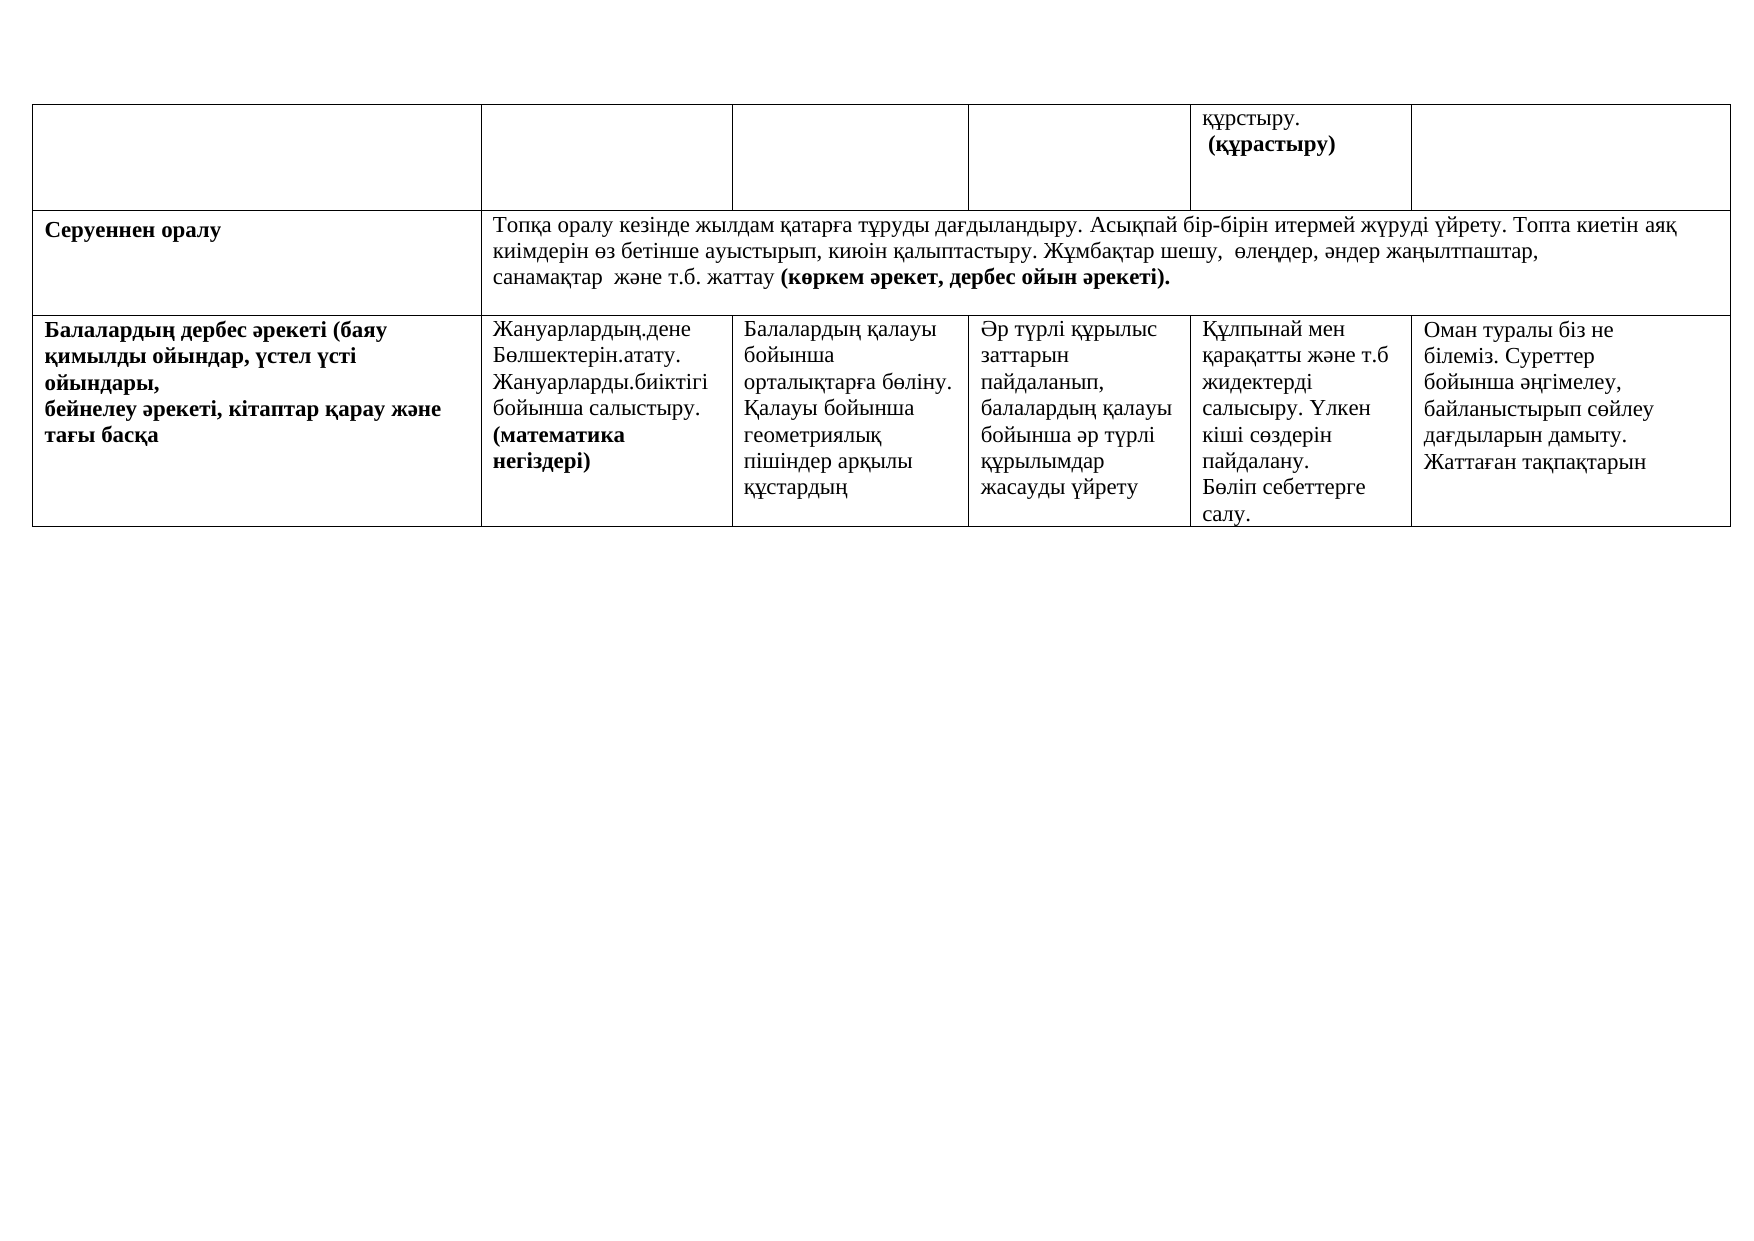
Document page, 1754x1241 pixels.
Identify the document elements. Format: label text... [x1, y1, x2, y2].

table_cell Серуеннен оралу [33, 211, 481, 315]
table_cell Балалардың дербес әрекеті (баяу қимылды ойындар, үстел үсті ойындары, бейнелеу әрекеті, кітаптар қарау және тағы басқа [33, 316, 481, 526]
table_header құрстыру. (құрастыру) [1191, 105, 1411, 209]
table_cell Балалардың қалауы бойынша орталықтарға бөліну. Қалауы бойынша геометриялық пішіндер арқылы құстардың [733, 316, 968, 526]
table_header [1412, 105, 1730, 209]
table_header [969, 105, 1190, 209]
table_header [482, 105, 732, 209]
table_cell Топқа оралу кезінде жылдам қатарға тұруды дағдыландыру. Асықпай бір-бірін итермей жүруді үйрету. Топта киетін аяқ киімдерін өз бетінше ауыстырып, киюін қалыптастыру. Жұмбақтар шешу, өлеңдер, әндер жаңылтпаштар, санамақтар және т.б. жаттау (көркем әрекет, дербес ойын әрекеті). [482, 211, 1730, 315]
table_header [733, 105, 968, 209]
table_cell Оман туралы біз не білеміз. Суреттер бойынша әңгімелеу, байланыстырып сөйлеу дағдыларын дамыту. Жаттаған тақпақтарын [1412, 316, 1730, 526]
table_cell Әр түрлі құрылыс заттарын пайдаланып, балалардың қалауы бойынша әр түрлі құрылымдар жасауды үйрету [969, 316, 1190, 526]
table_cell Жануарлардың.дене Бөлшектерін.атату. Жануарларды.биіктігі бойынша салыстыру. (математика негіздері) [482, 316, 732, 526]
table_header [33, 105, 481, 209]
table_cell Құлпынай мен қарақатты және т.б жидектерді салысыру. Үлкен кіші сөздерін пайдалану. Бөліп себеттерге салу. [1191, 316, 1411, 526]
